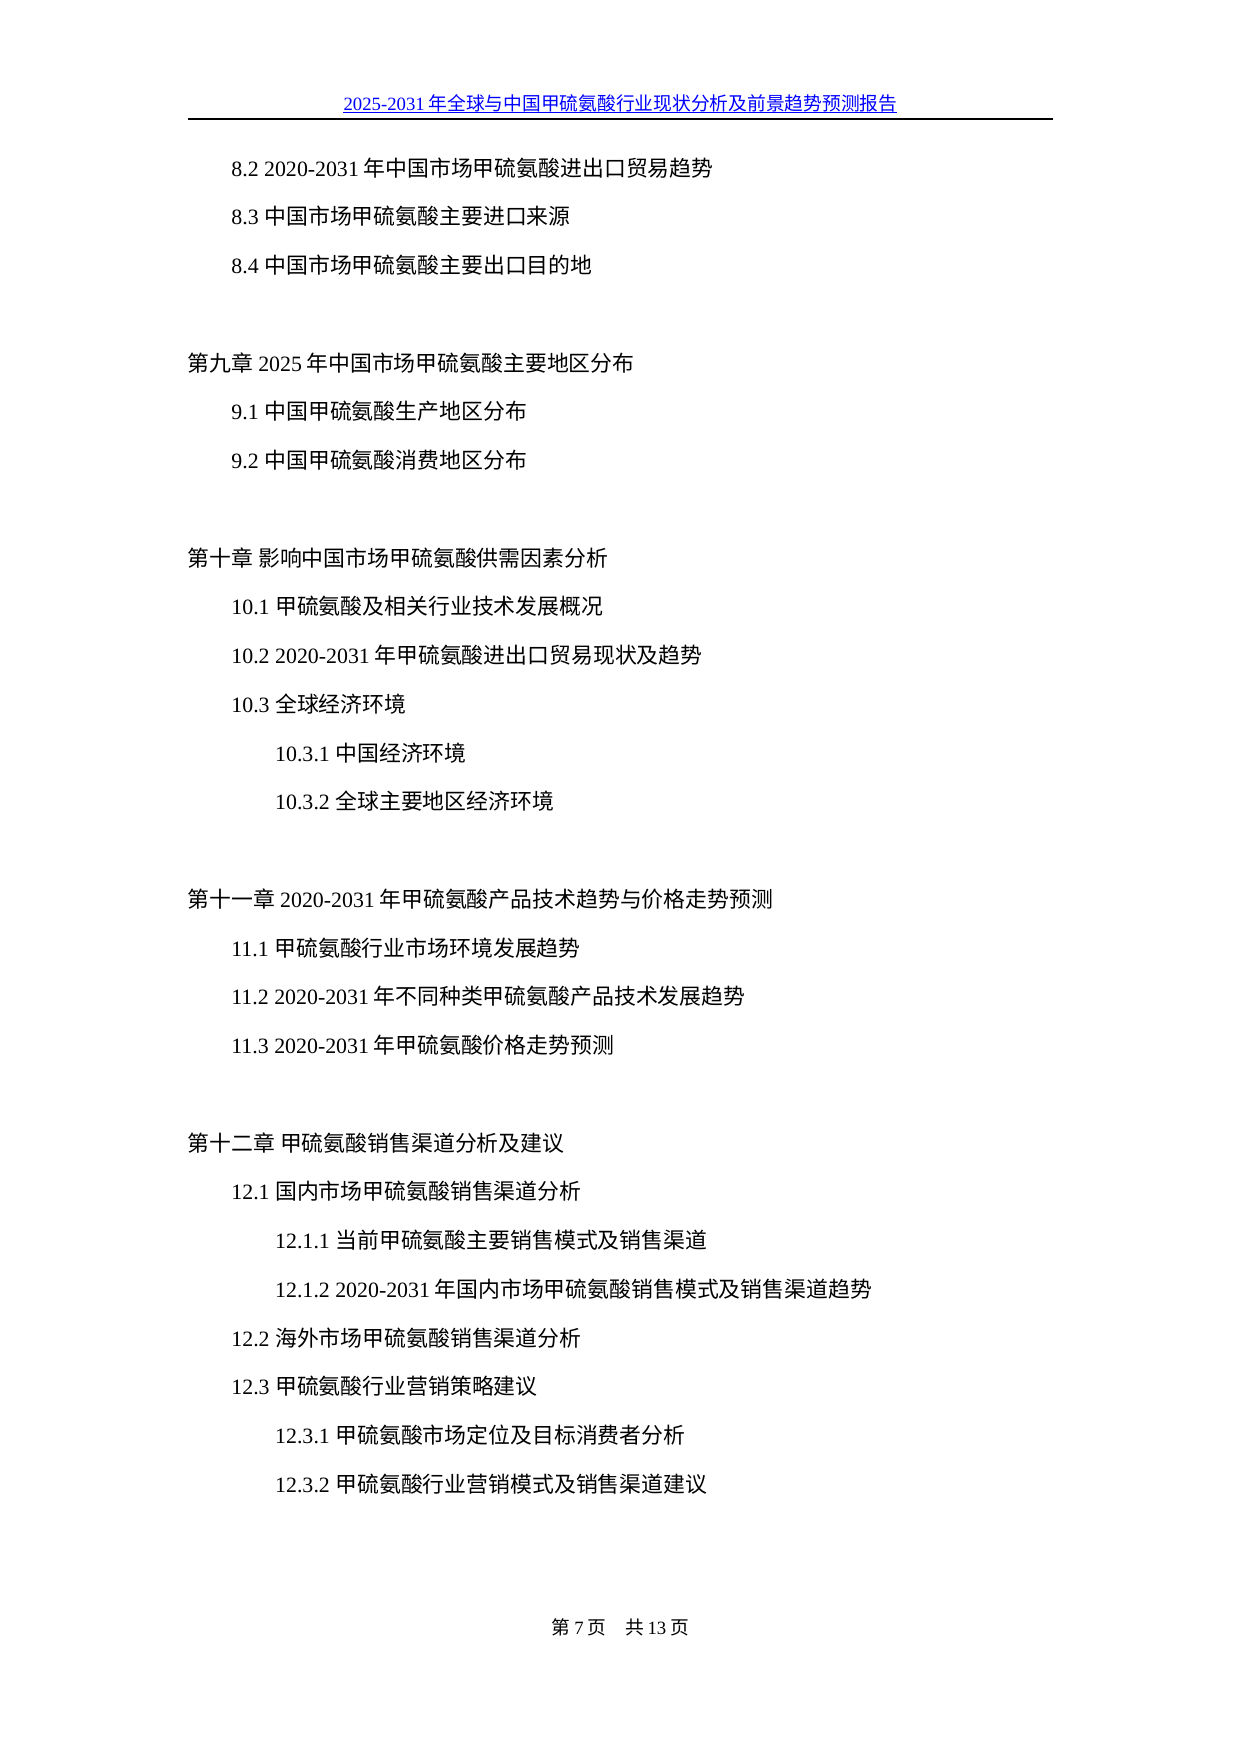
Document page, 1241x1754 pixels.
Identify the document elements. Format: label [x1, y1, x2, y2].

text [187, 150, 1053, 1499]
